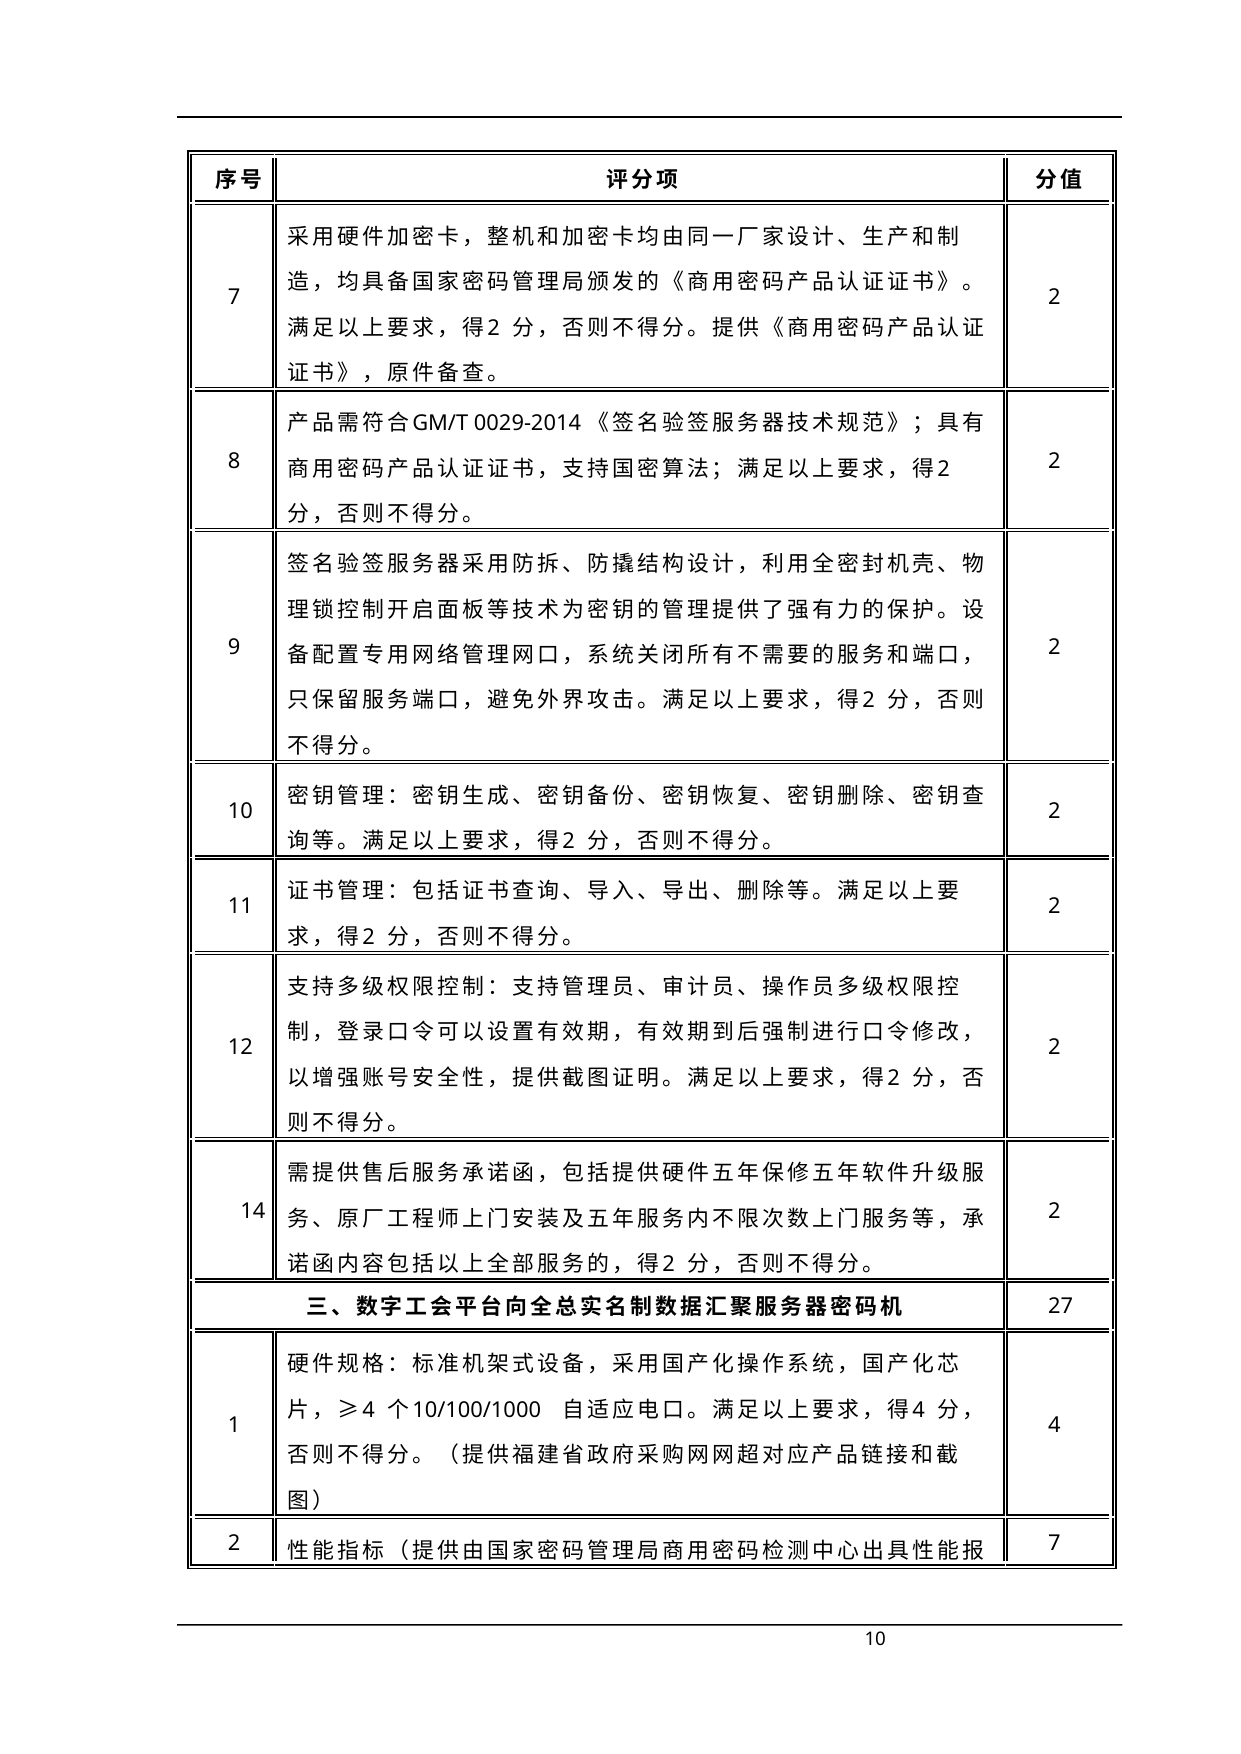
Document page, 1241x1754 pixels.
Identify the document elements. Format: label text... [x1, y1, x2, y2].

table_cell 2 [1005, 200, 1114, 387]
table_cell 三、数字工会平台向全总实名制数据汇聚服务器密码机 [189, 1278, 1005, 1328]
table_cell 27 [1005, 1278, 1114, 1328]
table_header 评分项 [274, 152, 1005, 200]
table_cell 7 [189, 200, 274, 387]
table_cell 2 [1005, 387, 1114, 528]
table_cell 硬件规格：标准机架式设备，采用国产化操作系统，国产化芯片，≥4个10/100/1000自适应电口。满足以上要求，得4分，否则不得分。（提供福建省政府采购网网超对应产品链接和截图） [277, 1333, 1003, 1514]
table_cell 2 [1005, 1137, 1114, 1278]
table_cell 1 [189, 1328, 274, 1514]
table_cell 证书管理：包括证书查询、导入、导出、删除等。满足以上要求，得2分，否则不得分。 [277, 860, 1003, 951]
table_cell 采用硬件加密卡，整机和加密卡均由同一厂家设计、生产和制造，均具备国家密码管理局颁发的《商用密码产品认证证书》。满足以上要求，得2分，否则不得分。提供《商用密码产品认证证书》，原件备查。 [277, 205, 1003, 387]
table_cell 2 [1005, 855, 1114, 951]
table_cell 产品需符合GM/T 0029-2014《签名验签服务器技术规范》；具有商用密码产品认证证书，支持国密算法；满足以上要求，得2分，否则不得分。 [277, 392, 1003, 528]
table_cell 11 [189, 855, 274, 951]
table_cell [274, 1514, 1005, 1564]
table_cell 2 [1005, 760, 1114, 855]
table_header 分值 [1005, 152, 1114, 200]
table_cell 9 [189, 528, 274, 759]
table_cell 8 [189, 387, 274, 528]
table_cell 14 [189, 1137, 274, 1278]
table_cell 需提供售后服务承诺函，包括提供硬件五年保修五年软件升级服务、原厂工程师上门安装及五年服务内不限次数上门服务等，承诺函内容包括以上全部服务的，得2分，否则不得分。 [277, 1142, 1003, 1278]
table_cell 密钥管理：密钥生成、密钥备份、密钥恢复、密钥删除、密钥查询等。满足以上要求，得2分，否则不得分。 [277, 764, 1003, 855]
table_cell 7 [1005, 1514, 1114, 1564]
table_cell 2 [1005, 528, 1114, 759]
table_header 序号 [192, 155, 274, 200]
table_cell 4 [1005, 1328, 1114, 1514]
table_cell 支持多级权限控制：支持管理员、审计员、操作员多级权限控制，登录口令可以设置有效期，有效期到后强制进行口令修改，以增强账号安全性，提供截图证明。满足以上要求，得2分，否则不得分。 [277, 955, 1003, 1137]
table_cell 12 [189, 951, 274, 1137]
table_cell 10 [189, 760, 274, 855]
table_cell 2 [189, 1514, 274, 1564]
table_cell 签名验签服务器采用防拆、防撬结构设计，利用全密封机壳、物理锁控制开启面板等技术为密钥的管理提供了强有力的保护。设备配置专用网络管理网口，系统关闭所有不需要的服务和端口，只保留服务端口，避免外界攻击。满足以上要求，得2分，否则不得分。 [277, 532, 1003, 759]
table_cell 2 [1005, 951, 1114, 1137]
